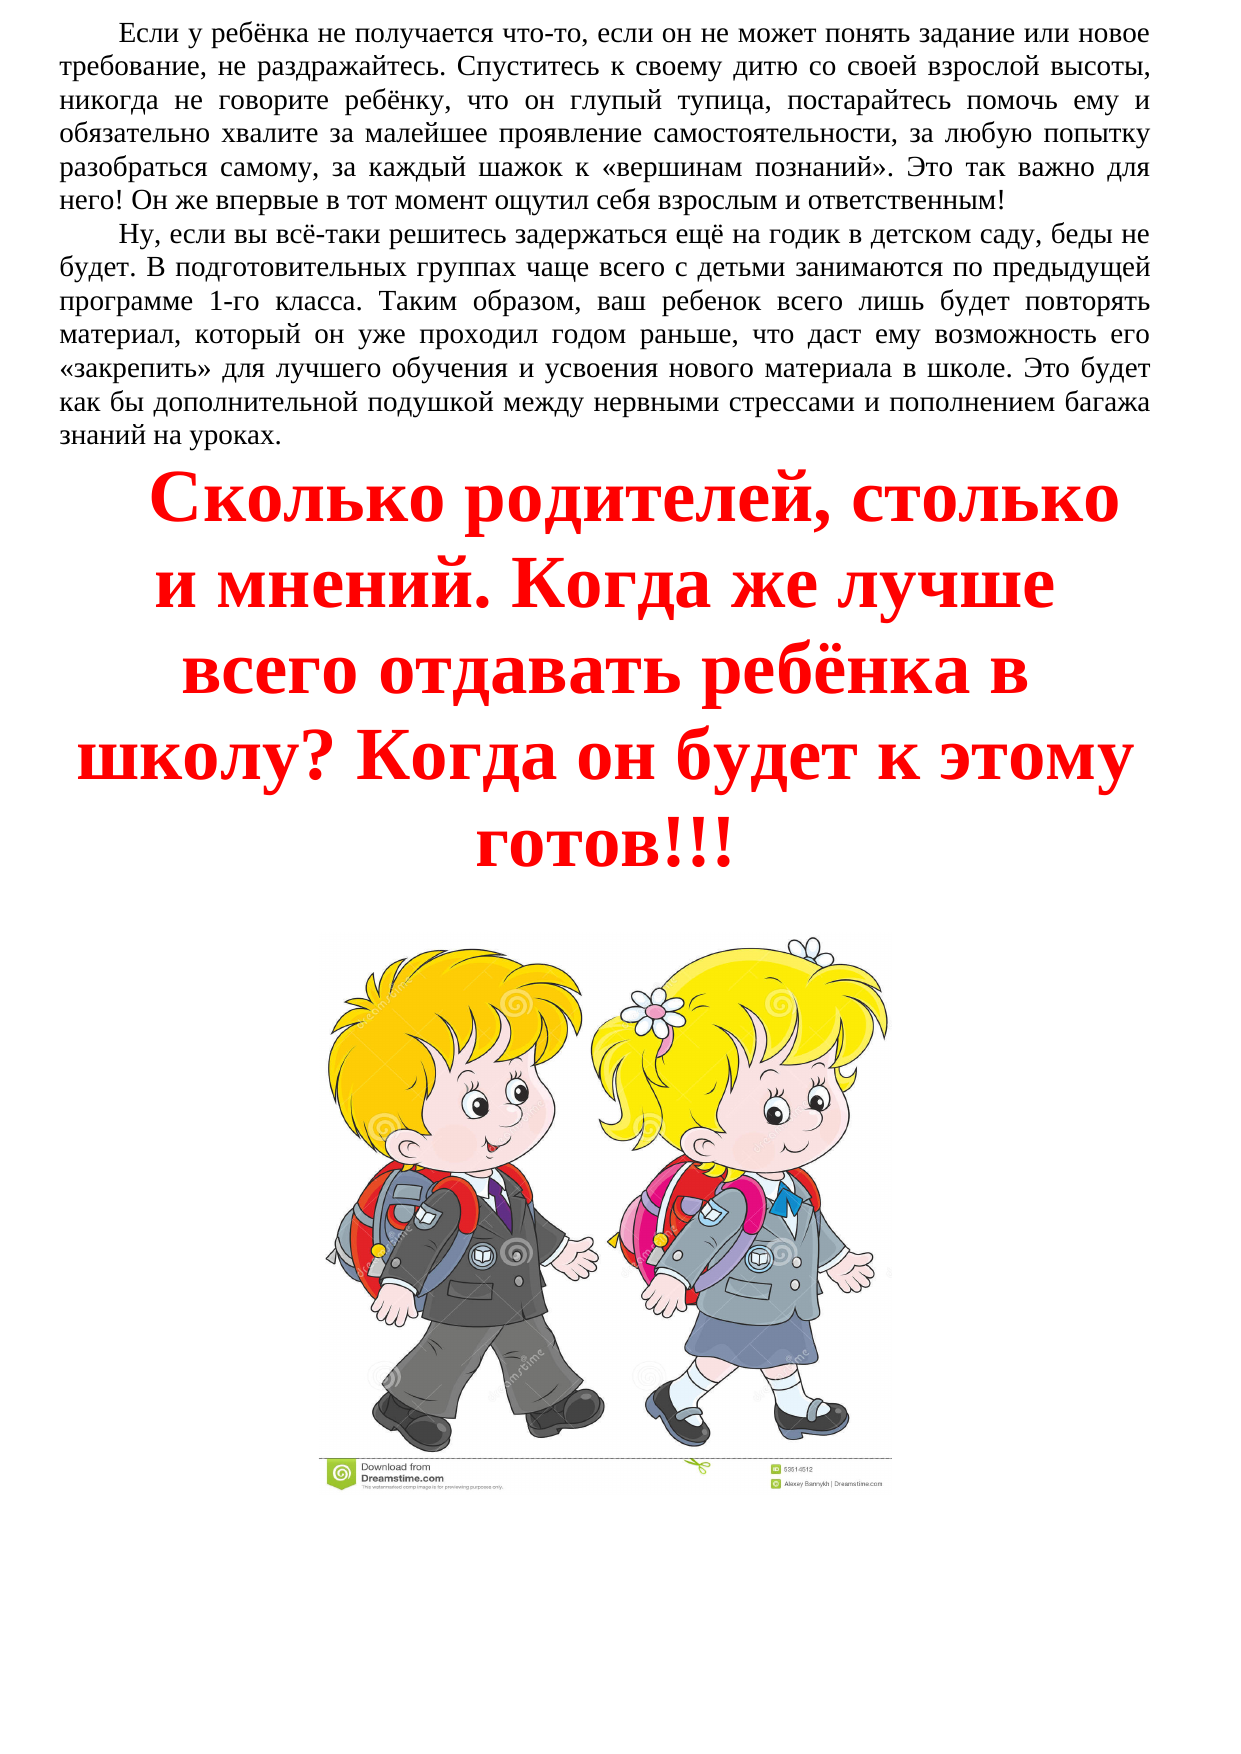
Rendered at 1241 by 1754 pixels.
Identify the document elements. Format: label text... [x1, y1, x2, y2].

text Ну, если вы всё-таки решитесь задержаться ещё на годик в детском саду, беды не будет. В подготовительных группах чаще всего с детьми занимаются по предыдущей программе 1-го класса. Таким образом, ваш ребенок всего лишь будет повторять материал, который он уже проходил годом раньше, что даст ему возможность его «закрепить» для лучшего обучения и усвоения нового материала в школе. Это будет как бы дополнительной подушкой между нервными стрессами и пополнением багажа знаний на уроках. [59, 216, 1152, 451]
text Если у ребёнка не получается что-то, если он не может понять задание или новое требование, не раздражайтесь. Спуститесь к своему дитю со своей взрослой высоты, никогда не говорите ребёнку, что он глупый тупица, постарайтесь помочь ему и обязательно хвалите за малейшее проявление самостоятельности, за любую попытку разобраться самому, за каждый шажок к «вершинам познаний». Это так важно для него! Он же впервые в тот момент ощутил себя взрослым и ответственным! [59, 15, 1152, 216]
text Сколько родителей, столько и мнений. Когда же лучше всего отдавать ребёнка в школу? Когда он будет к этому готов!!! [59, 451, 1152, 882]
picture [318, 932, 892, 1495]
